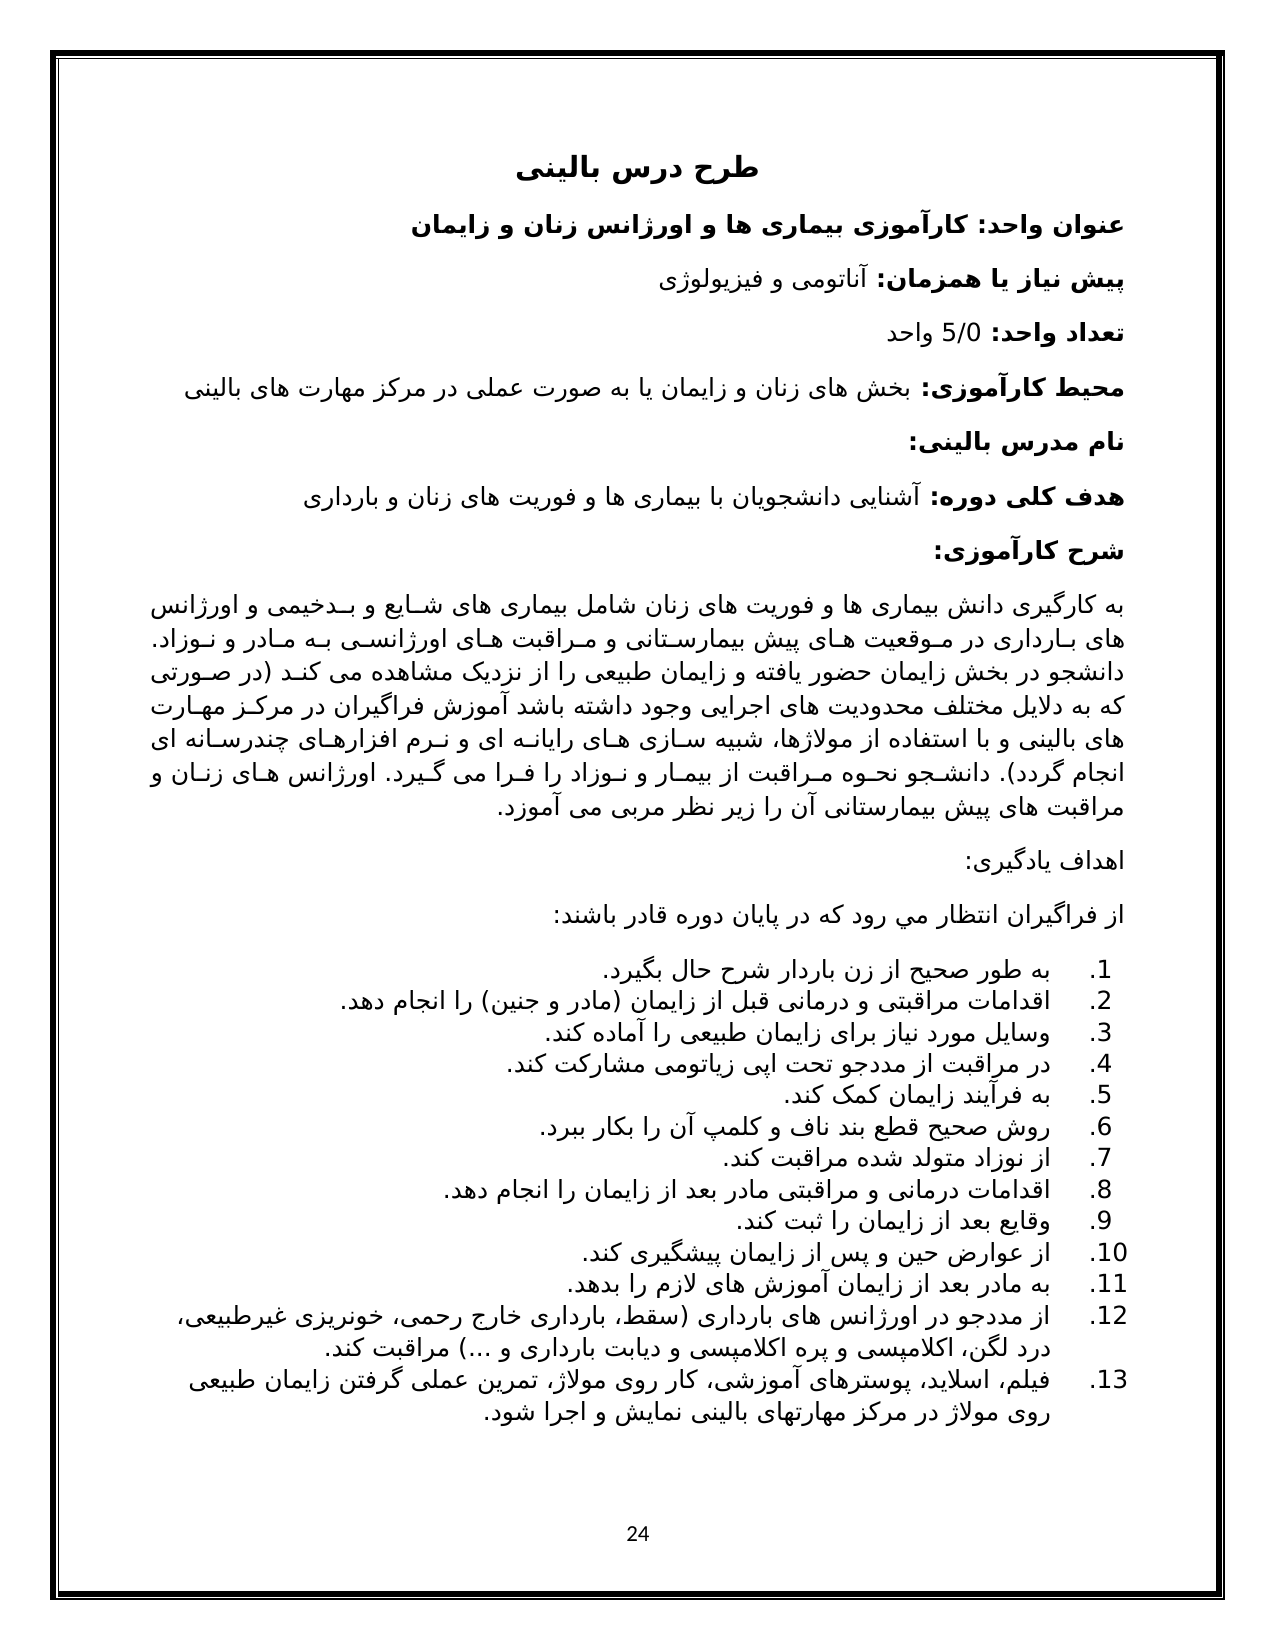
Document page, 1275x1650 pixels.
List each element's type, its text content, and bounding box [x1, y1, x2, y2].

text پیش نیاز یا همزمان: آناتومی و فیزیولوژی [150, 264, 1125, 293]
text تعداد واحد: 5/0 واحد [150, 318, 1125, 348]
list اقدامات مراقبتی و درمانی قبل از زايمان (مادر و جنین) را انجام دهد. [150, 986, 1088, 1015]
text هدف کلی دوره: آشنایی دانشجویان با بیماری ها و فوریت های زنان و بارداری [150, 482, 1125, 511]
list اقدامات درمانی و مراقبتی مادر بعد از زايمان را انجام دهد. [150, 1175, 1088, 1204]
list از نوزاد متولد شده مراقبت کند. [150, 1143, 1088, 1173]
list به فرآیند زايمان کمک کند. [150, 1081, 1088, 1110]
text محیط کارآموزی: بخش های زنان و زایمان یا به صورت عملی در مرکز مهارت های بالینی [150, 373, 1125, 402]
list از مددجو در اورژانس های بارداری (سقط، بارداری خارج رحمی، خونریزی غیرطبیعی، درد لگن، اکلامپسی و پره اکلامپسی و دیابت بارداری و ...) مراقبت کند. [150, 1301, 1088, 1363]
text به کارگیری دانش بیماری ها و فوریت های زنان شامل بیماری های شایع و بدخیمی و اورژانس های بارداری در موقعیت های پیش بیمارستانی و مراقبت های اورژانسی به مادر و نوزاد. دانشجو در بخش زایمان حضور یافته و زایمان طبیعی را از نزدیک مشاهده می کند (در صورتی که به دلایل مختلف محدودیت های اجرایی وجود داشته باشد آموزش فراگیران در مرکز مهارت های بالینی و با استفاده از مولاژها، شبیه سازی های رایانه ای و نرم افزارهای چندرسانه ای انجام گردد). دانشجو نحوه مراقبت از بیمار و نوزاد را فرا می گیرد. اورژانس های زنان و مراقبت های پیش بیمارستانی آن را زیر نظر مربی می آموزد. [150, 590, 1125, 821]
list فیلم، اسلاید، پوسترهای آموزشی، کار روی مولاژ، تمرین عملی گرفتن زایمان طبیعی روی مولاژ در مرکز مهارتهای بالینی نمایش و اجرا شود. [150, 1365, 1088, 1426]
list از عوارض حین و پس از زایمان پیشگیری کند. [150, 1238, 1088, 1267]
list به مادر بعد از زایمان آموزش های لازم را بدهد. [150, 1269, 1088, 1298]
list به طور صحیح از زن باردار شرح حال بگیرد. [150, 955, 1088, 984]
text اهداف یادگیری: [150, 846, 1125, 875]
list روش صحيح قطع بند ناف و کلمپ آن را بکار ببرد. [150, 1112, 1088, 1141]
text طرح درس بالینی [150, 150, 1125, 184]
text عنوان واحد: کارآموزی بیماری ها و اورژانس زنان و زایمان [150, 210, 1125, 239]
list در مراقبت از مددجو تحت اپی زیاتومی مشارکت کند. [150, 1049, 1088, 1078]
text از فراگیران انتظار مي رود كه در پايان دوره قادر باشند: [150, 900, 1125, 929]
list وقایع بعد از زایمان را ثبت کند. [150, 1206, 1088, 1236]
text نام مدرس بالینی: [150, 427, 1125, 456]
text شرح کارآموزی: [150, 536, 1125, 565]
list وسايل مورد نياز برای زايمان طبیعی را آماده کند. [150, 1018, 1088, 1047]
